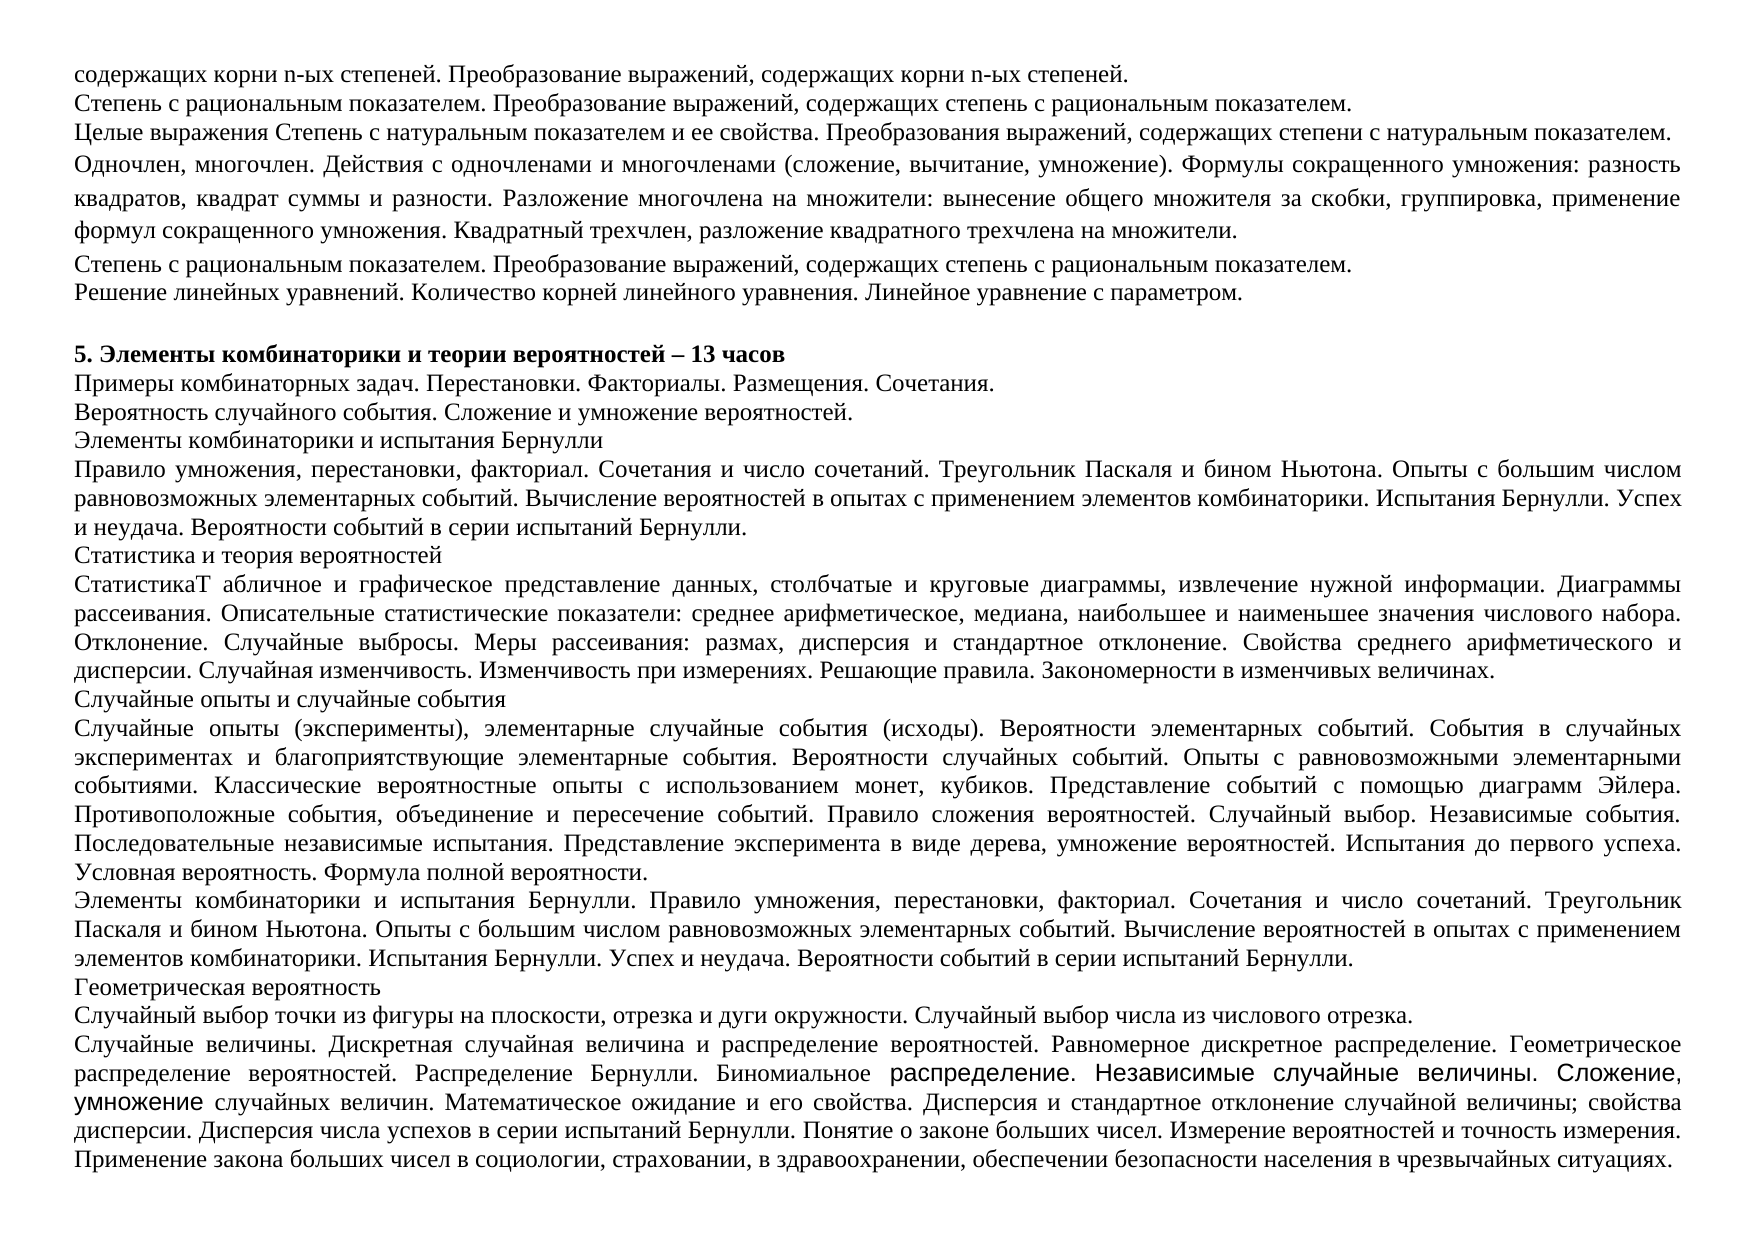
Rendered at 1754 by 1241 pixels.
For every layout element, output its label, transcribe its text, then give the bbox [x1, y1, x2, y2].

text Случайные опыты (эксперименты), элементарные случайные события (исходы). Вероятности элементарных событий. События в случайных экспериментах и благоприятствующие элементарные события. Вероятности случайных событий. Опыты с равновозможными элементарными событиями. Классические вероятностные опыты с использованием монет, кубиков. Представление событий с помощью диаграмм Эйлера. Противоположные события, объединение и пересечение событий. Правило сложения вероятностей. Случайный выбор. Независимые события. Последовательные независимые испытания. Представление эксперимента в виде дерева, умножение вероятностей. Испытания до первого успеха. Условная вероятность. Формула полной вероятности. [74, 713, 1683, 885]
text Геометрическая вероятность [74, 972, 1683, 1000]
text Целые выражения Степень с натуральным показателем и ее свойства. Преобразования выражений, содержащих степени с натуральным показателем. [74, 117, 1683, 145]
text Случайные величины. Дискретная случайная величина и распределение вероятностей. Равномерное дискретное распределение. Геометрическое распределение вероятностей. Распределение Бернулли. Биномиальное распределение. Независимые случайные величины. Сложение, умножение случайных величин. Математическое ожидание и его свойства. Дисперсия и стандартное отклонение случайной величины; свойства дисперсии. Дисперсия числа успехов в серии испытаний Бернулли. Понятие о законе больших чисел. Измерение вероятностей и точность измерения. Применение закона больших чисел в социологии, страховании, в здравоохранении, обеспечении безопасности населения в чрезвычайных ситуациях. [74, 1029, 1683, 1173]
text Вероятность случайного события. Сложение и умножение вероятностей. [74, 397, 1683, 425]
text Элементы комбинаторики и испытания Бернулли. Правило умножения, перестановки, факториал. Сочетания и число сочетаний. Треугольник Паскаля и бином Ньютона. Опыты с большим числом равновозможных элементарных событий. Вычисление вероятностей в опытах с применением элементов комбинаторики. Испытания Бернулли. Успех и неудача. Вероятности событий в серии испытаний Бернулли. [74, 885, 1683, 972]
text Решение линейных уравнений. Количество корней линейного уравнения. Линейное уравнение с параметром. [74, 277, 1683, 306]
text Правило умножения, перестановки, факториал. Сочетания и число сочетаний. Треугольник Паскаля и бином Ньютона. Опыты с большим числом равновозможных элементарных событий. Вычисление вероятностей в опытах с применением элементов комбинаторики. Испытания Бернулли. Успех и неудача. Вероятности событий в серии испытаний Бернулли. [74, 454, 1683, 540]
text Случайный выбор точки из фигуры на плоскости, отрезка и дуги окружности. Случайный выбор числа из числового отрезка. [74, 1000, 1683, 1029]
text Степень с рациональным показателем. Преобразование выражений, содержащих степень с рациональным показателем. [74, 88, 1683, 117]
text Статистика и теория вероятностей [74, 540, 1683, 569]
text Степень с рациональным показателем. Преобразование выражений, содержащих степень с рациональным показателем. [74, 249, 1683, 277]
text Элементы комбинаторики и испытания Бернулли [74, 425, 1683, 454]
text Случайные опыты и случайные события [74, 684, 1683, 713]
text СтатистикаТ абличное и графическое представление данных, столбчатые и круговые диаграммы, извлечение нужной информации. Диаграммы рассеивания. Описательные статистические показатели: среднее арифметическое, медиана, наибольшее и наименьшее значения числового набора. Отклонение. Случайные выбросы. Меры рассеивания: размах, дисперсия и стандартное отклонение. Свойства среднего арифметического и дисперсии. Случайная изменчивость. Изменчивость при измерениях. Решающие правила. Закономерности в изменчивых величинах. [74, 569, 1683, 684]
text 5. Элементы комбинаторики и теории вероятностей – 13 часов [74, 339, 1683, 368]
text Одночлен, многочлен. Действия с одночленами и многочленами (сложение, вычитание, умножение). Формулы сокращенного умножения: разность квадратов, квадрат суммы и разности. Разложение многочлена на множители: вынесение общего множителя за скобки, группировка, применение формул сокращенного умножения. Квадратный трехчлен, разложение квадратного трехчлена на множители. [74, 149, 1683, 244]
text Примеры комбинаторных задач. Перестановки. Факториалы. Размещения. Сочетания. [74, 368, 1683, 397]
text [74, 59, 1683, 88]
